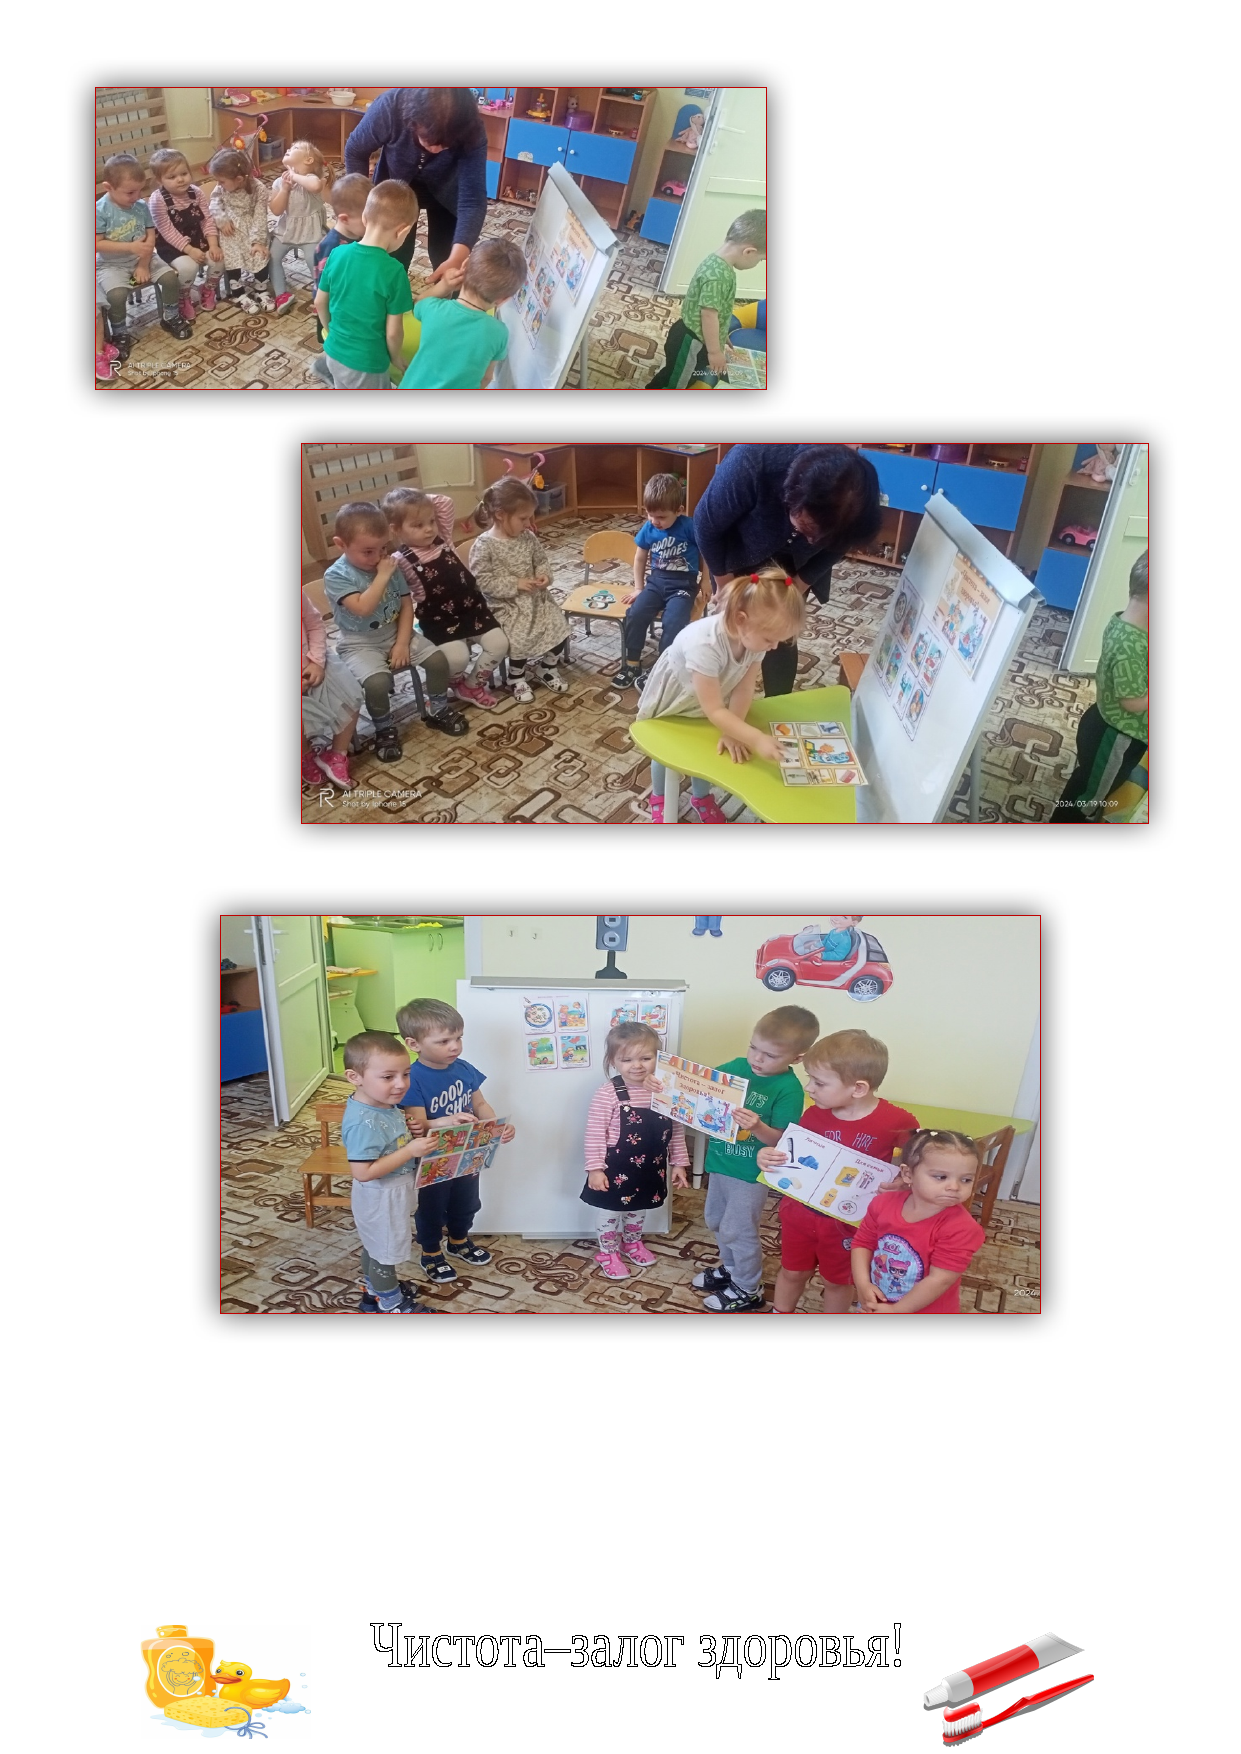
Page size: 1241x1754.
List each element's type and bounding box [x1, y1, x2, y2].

picture [140, 1625, 311, 1739]
picture [302, 444, 1148, 823]
picture [96, 88, 766, 389]
picture [221, 916, 1040, 1313]
picture [923, 1632, 1094, 1747]
